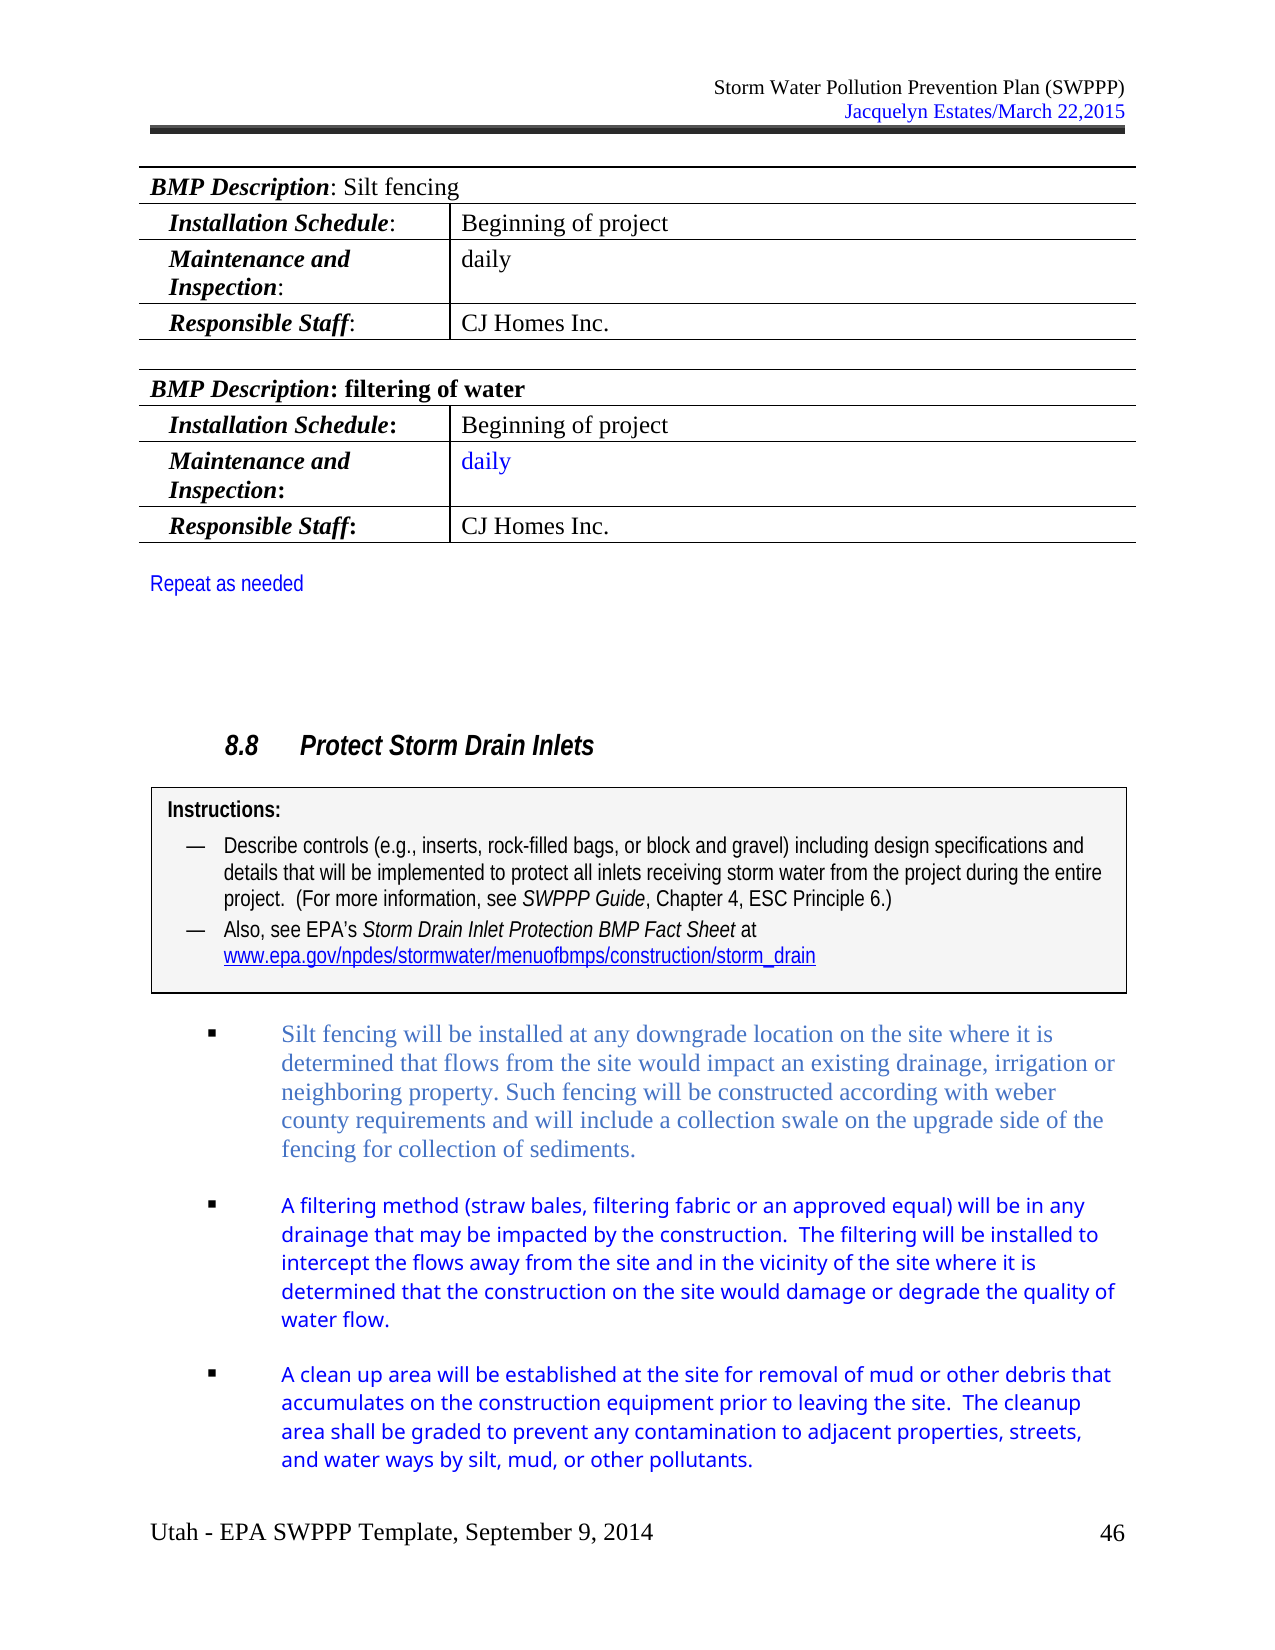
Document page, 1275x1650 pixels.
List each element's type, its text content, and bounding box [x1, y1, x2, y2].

table_cell Installation Schedule: [139, 204, 449, 238]
subtitle 8.8 Protect Storm Drain Inlets [225, 728, 1125, 761]
table_cell Installation Schedule: [139, 406, 449, 441]
list A clean up area will be established at the site for removal of mud or other debris that accumulates on the construction equipment prior to leaving the site. The cleanup area shall be graded to prevent any contamination to adjacent properties, streets, and water ways by silt, mud, or other pollutants. [206, 1360, 1125, 1474]
table_header BMP Description: Silt fencing [139, 168, 1136, 202]
table_cell daily [451, 240, 1136, 303]
table_cell Responsible Staff: [139, 304, 449, 339]
table_cell Maintenance and Inspection: [139, 442, 449, 506]
list Silt fencing will be installed at any downgrade location on the site where it is determined that flows from the site would impact an existing drainage, irrigation or neighboring property. Such fencing will be constructed according with weber county requirements and will include a collection swale on the upgrade side of the fencing for collection of sediments. [206, 1019, 1125, 1163]
table_cell Maintenance and Inspection: [139, 240, 449, 303]
table_cell daily [451, 442, 1136, 506]
table_cell Responsible Staff: [139, 507, 449, 542]
table_cell Beginning of project [451, 204, 1136, 238]
table_header BMP Description: filtering of water [139, 370, 1136, 405]
table_cell Beginning of project [451, 406, 1136, 441]
table_cell CJ Homes Inc. [451, 304, 1136, 339]
text Repeat as needed [150, 569, 1125, 596]
list A filtering method (straw bales, filtering fabric or an approved equal) will be in any drainage that may be impacted by the construction. The filtering will be installed to intercept the flows away from the site and in the vicinity of the site where it is determined that the construction on the site would damage or degrade the quality of water flow. [206, 1192, 1125, 1334]
table_cell CJ Homes Inc. [451, 507, 1136, 542]
